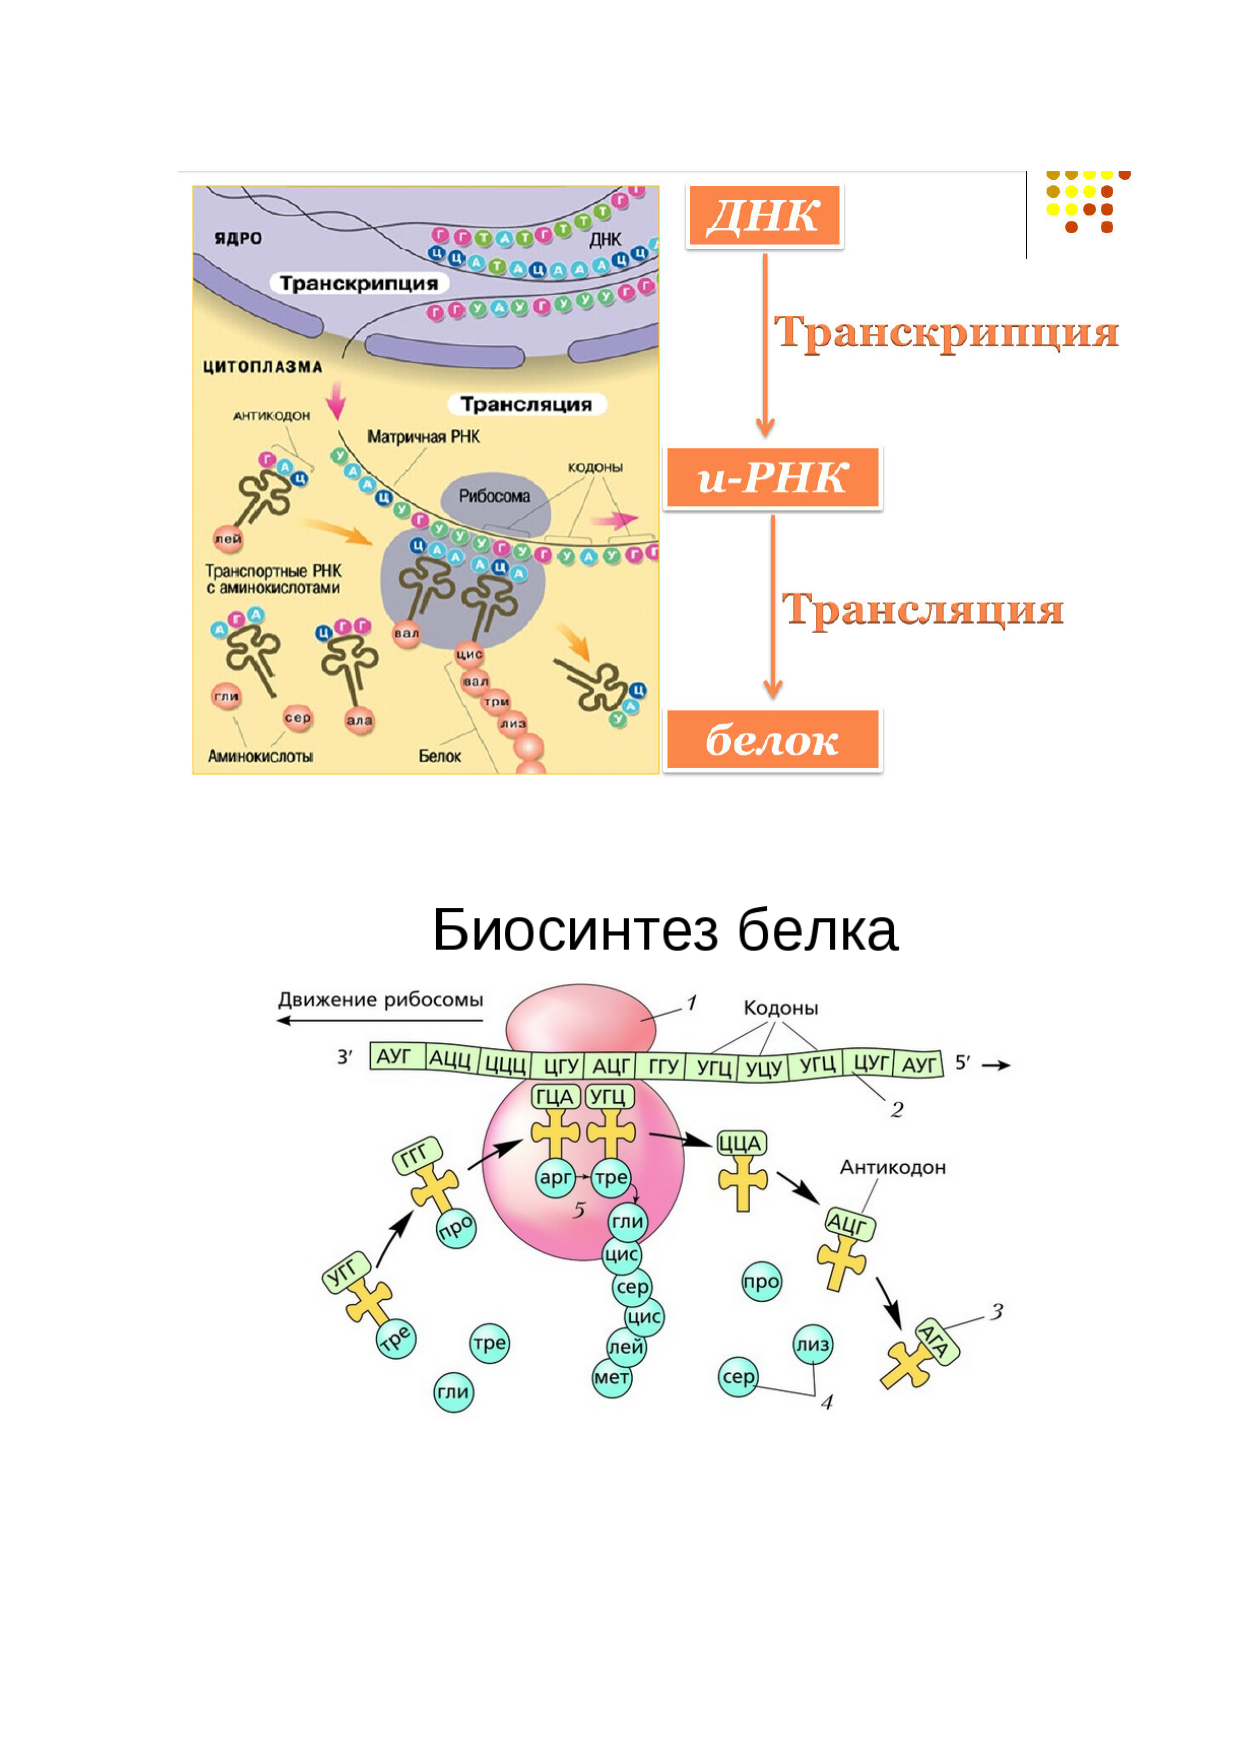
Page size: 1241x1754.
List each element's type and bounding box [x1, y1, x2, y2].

picture [177, 171, 1152, 812]
picture [177, 836, 1152, 1567]
